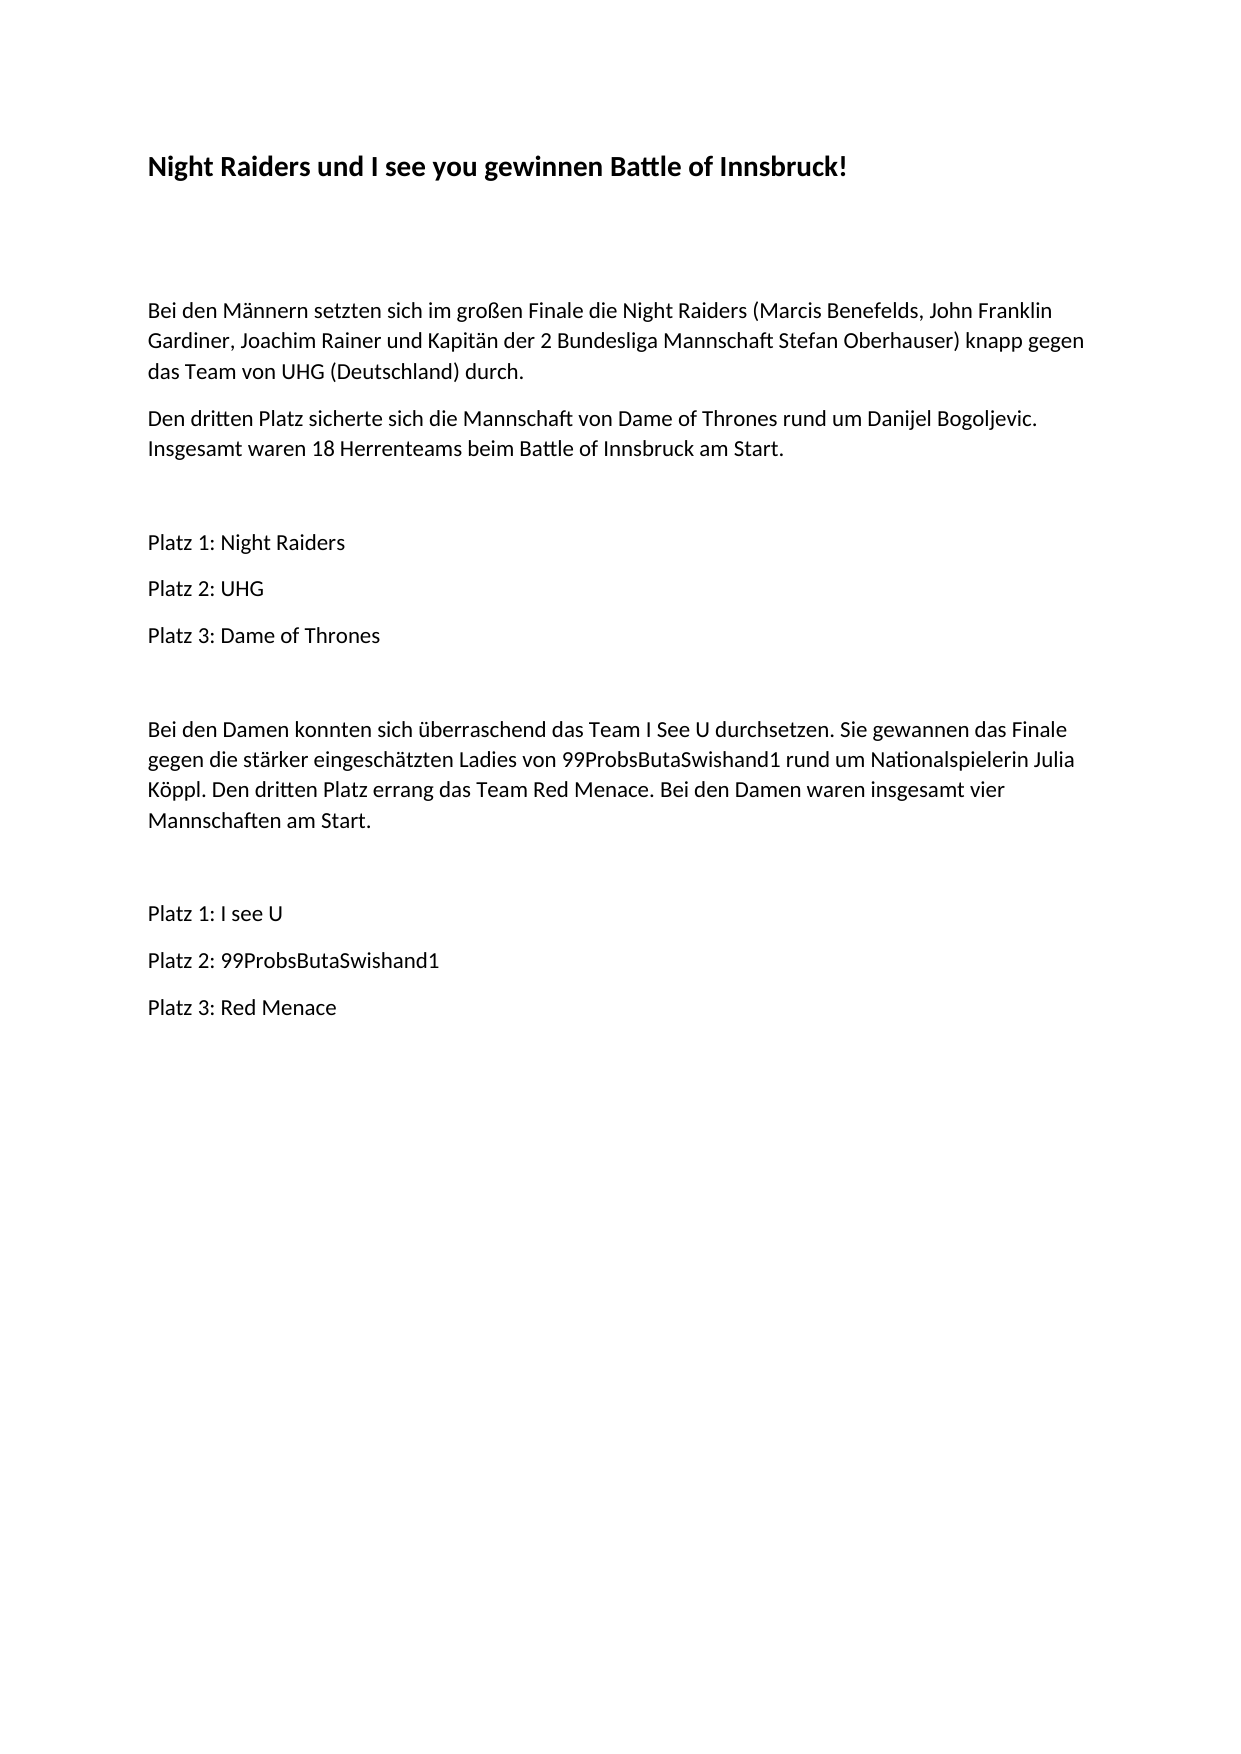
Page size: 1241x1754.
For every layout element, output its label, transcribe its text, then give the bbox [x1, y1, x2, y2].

text Den dritten Platz sicherte sich die Mannschaft von Dame of Thrones rund um Danijel Bogoljevic. Insgesamt waren 18 Herrenteams beim Battle of Innsbruck am Start. [148, 404, 1093, 462]
text Platz 1: I see U [148, 899, 1093, 928]
text Night Raiders und I see you gewinnen Battle of Innsbruck! [148, 148, 1093, 183]
text Bei den Damen konnten sich überraschend das Team I See U durchsetzen. Sie gewannen das Finale gegen die stärker eingeschätzten Ladies von 99ProbsButaSwishand1 rund um Nationalspielerin Julia Köppl. Den dritten Platz errang das Team Red Menace. Bei den Damen waren insgesamt vier Mannschaften am Start. [148, 715, 1093, 834]
text Platz 2: 99ProbsButaSwishand1 [148, 946, 1093, 974]
text Platz 2: UHG [148, 574, 1093, 603]
text Platz 1: Night Raiders [148, 528, 1093, 556]
text Bei den Männern setzten sich im großen Finale die Night Raiders (Marcis Benefelds, John Franklin Gardiner, Joachim Rainer und Kapitän der 2 Bundesliga Mannschaft Stefan Oberhauser) knapp gegen das Team von UHG (Deutschland) durch. [148, 296, 1093, 385]
text Platz 3: Red Menace [148, 993, 1093, 1021]
text Platz 3: Dame of Thrones [148, 621, 1093, 649]
